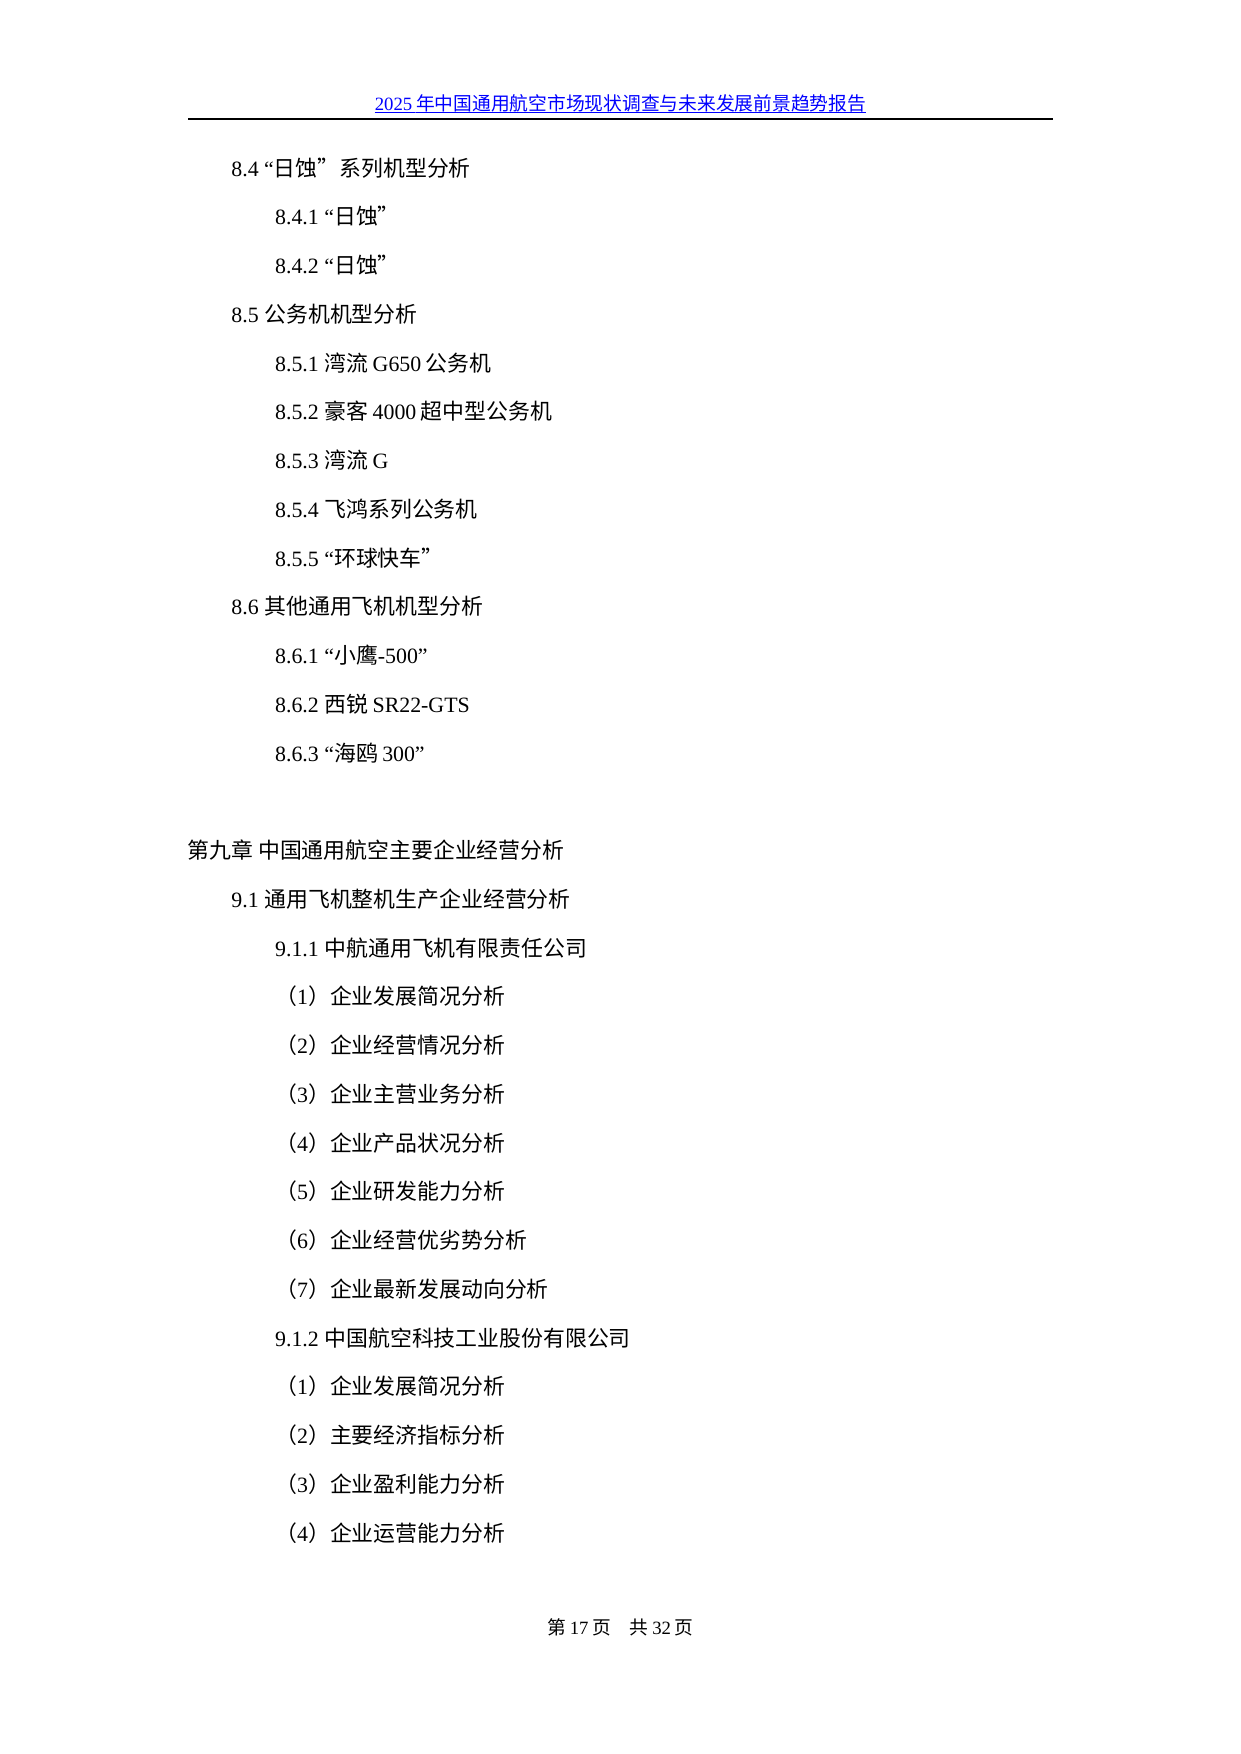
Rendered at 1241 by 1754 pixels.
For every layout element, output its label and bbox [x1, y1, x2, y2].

text [187, 150, 1053, 1548]
